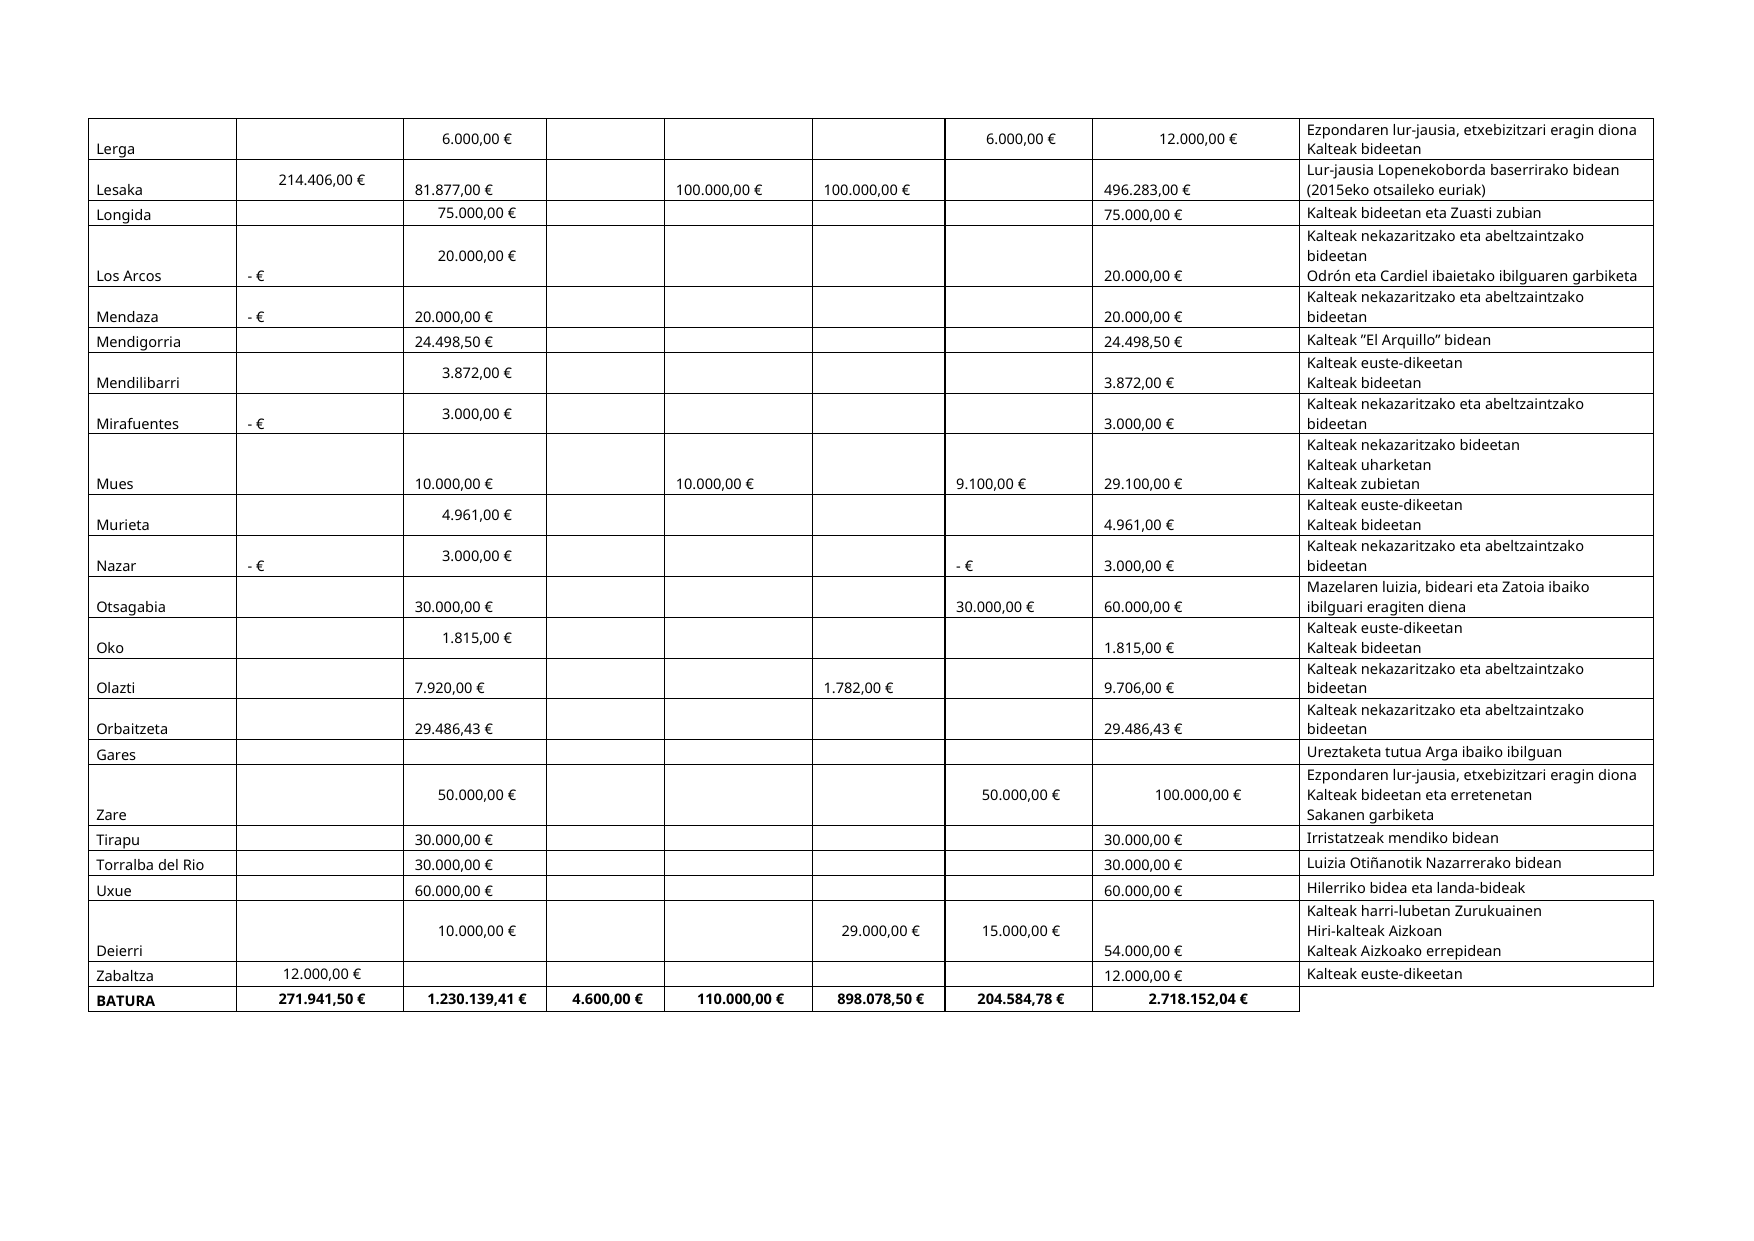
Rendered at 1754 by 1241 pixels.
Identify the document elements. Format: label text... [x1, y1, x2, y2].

table_cell 271.941,50 € [237, 987, 403, 1011]
table_cell [237, 577, 403, 617]
table_cell [665, 226, 812, 286]
table_cell 1.815,00 € [1093, 618, 1299, 657]
table_cell [813, 962, 944, 986]
table_cell Irristatzeak mendiko bidean [1300, 826, 1653, 850]
table_cell 29.000,00 € [813, 901, 944, 961]
table_cell Kalteak euste-dikeetan [1300, 962, 1653, 986]
table_cell Tirapu [89, 826, 236, 850]
table_cell [547, 495, 664, 535]
table_cell [237, 851, 403, 875]
table_cell [237, 618, 403, 657]
table_cell - € [237, 287, 403, 327]
table_cell [946, 353, 1092, 392]
table_cell 100.000,00 € [665, 160, 812, 200]
table_cell 496.283,00 € [1093, 160, 1299, 200]
table_cell 4.961,00 € [404, 495, 546, 535]
table_cell [547, 226, 664, 286]
table_cell 30.000,00 € [404, 826, 546, 850]
table_cell [813, 495, 944, 535]
table_cell 9.100,00 € [946, 434, 1092, 494]
table_cell [404, 740, 546, 764]
table_cell [1093, 740, 1299, 764]
table_cell Orbaitzeta [89, 699, 236, 739]
table_cell 214.406,00 € [237, 160, 403, 200]
table_cell [946, 328, 1092, 352]
table_cell [547, 826, 664, 850]
table_cell Uxue [89, 876, 236, 900]
table_cell [547, 536, 664, 576]
table_cell Los Arcos [89, 226, 236, 286]
table_cell Lerga [89, 119, 236, 159]
table_cell 12.000,00 € [237, 962, 403, 986]
table_cell [665, 577, 812, 617]
table_cell Kalteak ”El Arquillo” bidean [1300, 328, 1653, 352]
table_cell Nazar [89, 536, 236, 576]
table_cell [237, 901, 403, 961]
table_cell 100.000,00 € [1093, 765, 1299, 825]
table_cell 30.000,00 € [404, 851, 546, 875]
table_cell 60.000,00 € [1093, 876, 1299, 900]
table_cell 10.000,00 € [404, 434, 546, 494]
table_cell Otsagabia [89, 577, 236, 617]
table_cell [665, 353, 812, 392]
table_cell [665, 394, 812, 433]
table_cell 12.000,00 € [1093, 962, 1299, 986]
table_cell Lesaka [89, 160, 236, 200]
table_cell [813, 699, 944, 739]
table_cell 75.000,00 € [404, 201, 546, 225]
table_cell 60.000,00 € [1093, 577, 1299, 617]
table_cell [946, 876, 1092, 900]
table_cell - € [237, 226, 403, 286]
table_cell Kalteak nekazaritzako eta abeltzaintzako bideetan [1300, 394, 1653, 433]
table_cell [813, 287, 944, 327]
table_cell 30.000,00 € [404, 577, 546, 617]
table_cell - € [237, 536, 403, 576]
table_cell [547, 394, 664, 433]
table_cell [237, 353, 403, 392]
table_cell Kalteak nekazaritzako eta abeltzaintzako bideetan [1300, 659, 1653, 698]
table_cell [813, 618, 944, 657]
table_cell [547, 434, 664, 494]
table_cell [665, 201, 812, 225]
table_cell [547, 328, 664, 352]
table_cell 1.782,00 € [813, 659, 944, 698]
table_cell [665, 536, 812, 576]
table_cell 10.000,00 € [404, 901, 546, 961]
table_cell [946, 699, 1092, 739]
table_cell [547, 962, 664, 986]
table_cell [237, 876, 403, 900]
table_cell [813, 353, 944, 392]
table_cell [237, 699, 403, 739]
table_cell Mues [89, 434, 236, 494]
table_cell 24.498,50 € [404, 328, 546, 352]
table_cell Murieta [89, 495, 236, 535]
table_cell [547, 287, 664, 327]
table_cell Kalteak harri-lubetan Zurukuainen Hiri-kalteak Aizkoan Kalteak Aizkoako errepidean [1300, 901, 1653, 961]
table_cell [665, 287, 812, 327]
table_cell [813, 201, 944, 225]
table_cell 20.000,00 € [404, 287, 546, 327]
table_cell Mendilibarri [89, 353, 236, 392]
table_cell [665, 740, 812, 764]
table_cell [946, 826, 1092, 850]
table_cell [547, 699, 664, 739]
table_cell [665, 876, 812, 900]
table_cell [237, 434, 403, 494]
table_cell [665, 851, 812, 875]
table_cell [665, 962, 812, 986]
table_cell [237, 119, 403, 159]
table_cell [946, 394, 1092, 433]
table_cell Kalteak euste-dikeetan Kalteak bideetan [1300, 618, 1653, 657]
table_cell [946, 226, 1092, 286]
table_cell 4.600,00 € [547, 987, 664, 1011]
table_cell [237, 826, 403, 850]
table_cell Deierri [89, 901, 236, 961]
table_cell [237, 328, 403, 352]
table_cell 204.584,78 € [946, 987, 1092, 1011]
table_cell 898.078,50 € [813, 987, 944, 1011]
table_cell [665, 659, 812, 698]
table_cell [946, 962, 1092, 986]
table_cell 20.000,00 € [1093, 287, 1299, 327]
table_cell - € [946, 536, 1092, 576]
table_cell [946, 851, 1092, 875]
table_cell [547, 201, 664, 225]
table_cell Kalteak euste-dikeetan Kalteak bideetan [1300, 353, 1653, 392]
table_cell 1.230.139,41 € [404, 987, 546, 1011]
table_cell 6.000,00 € [946, 119, 1092, 159]
table_cell 3.000,00 € [404, 536, 546, 576]
table_cell [665, 901, 812, 961]
table_cell 50.000,00 € [946, 765, 1092, 825]
table_cell [946, 659, 1092, 698]
table_cell [946, 618, 1092, 657]
table_cell Ureztaketa tutua Arga ibaiko ibilguan [1300, 740, 1653, 764]
table_cell [547, 353, 664, 392]
table_cell [547, 618, 664, 657]
table_cell BATURA [89, 987, 236, 1011]
table_cell 7.920,00 € [404, 659, 546, 698]
table_cell 29.486,43 € [404, 699, 546, 739]
table_cell [1300, 987, 1654, 1011]
table_cell 10.000,00 € [665, 434, 812, 494]
table_cell [946, 287, 1092, 327]
table_cell [237, 765, 403, 825]
table_cell Kalteak nekazaritzako eta abeltzaintzako bideetan [1300, 287, 1653, 327]
table_cell [813, 328, 944, 352]
table_cell [946, 160, 1092, 200]
table_cell 30.000,00 € [1093, 851, 1299, 875]
table_cell 24.498,50 € [1093, 328, 1299, 352]
table_cell 60.000,00 € [404, 876, 546, 900]
table_cell [547, 659, 664, 698]
table_cell 3.000,00 € [1093, 536, 1299, 576]
table_cell Oko [89, 618, 236, 657]
table_cell Mazelaren luizia, bideari eta Zatoia ibaiko ibilguari eragiten diena [1300, 577, 1653, 617]
table_cell 15.000,00 € [946, 901, 1092, 961]
table_cell Luizia Otiñanotik Nazarrerako bidean [1300, 851, 1653, 875]
table_cell [813, 577, 944, 617]
table_cell Torralba del Rio [89, 851, 236, 875]
table_cell Mendaza [89, 287, 236, 327]
table_cell [547, 577, 664, 617]
table_cell [404, 962, 546, 986]
table_cell [547, 160, 664, 200]
table_cell [813, 226, 944, 286]
table_cell [665, 618, 812, 657]
table_cell [813, 394, 944, 433]
table_cell [237, 659, 403, 698]
table_cell [547, 851, 664, 875]
table_cell 81.877,00 € [404, 160, 546, 200]
table_cell [237, 201, 403, 225]
table_cell Kalteak nekazaritzako eta abeltzaintzako bideetan Odrón eta Cardiel ibaietako ibilguaren garbiketa [1300, 226, 1653, 286]
table_cell 20.000,00 € [1093, 226, 1299, 286]
table_cell [813, 536, 944, 576]
table_cell 75.000,00 € [1093, 201, 1299, 225]
table_cell 1.815,00 € [404, 618, 546, 657]
table_cell Mirafuentes [89, 394, 236, 433]
table_cell 12.000,00 € [1093, 119, 1299, 159]
table_cell Kalteak nekazaritzako eta abeltzaintzako bideetan [1300, 699, 1653, 739]
table_cell [547, 876, 664, 900]
table_cell Gares [89, 740, 236, 764]
table_cell 29.486,43 € [1093, 699, 1299, 739]
table_cell Olazti [89, 659, 236, 698]
table_cell [813, 851, 944, 875]
table_cell 3.000,00 € [1093, 394, 1299, 433]
table_cell - € [237, 394, 403, 433]
table_cell Kalteak nekazaritzako eta abeltzaintzako bideetan [1300, 536, 1653, 576]
table_cell 30.000,00 € [946, 577, 1092, 617]
table_cell [665, 328, 812, 352]
table_cell Ezpondaren lur-jausia, etxebizitzari eragin diona Kalteak bideetan [1300, 119, 1653, 159]
table_cell [946, 740, 1092, 764]
table_cell [547, 119, 664, 159]
table_cell Lur-jausia Lopenekoborda baserrirako bidean (2015eko otsaileko euriak) [1300, 160, 1653, 200]
table_cell 3.872,00 € [404, 353, 546, 392]
table_cell 110.000,00 € [665, 987, 812, 1011]
table_cell Kalteak nekazaritzako bideetan Kalteak uharketan Kalteak zubietan [1300, 434, 1653, 494]
table_cell [237, 740, 403, 764]
table_cell 54.000,00 € [1093, 901, 1299, 961]
table_cell [813, 826, 944, 850]
table_cell [946, 495, 1092, 535]
table_cell 3.872,00 € [1093, 353, 1299, 392]
table_cell 50.000,00 € [404, 765, 546, 825]
table_cell 6.000,00 € [404, 119, 546, 159]
table_cell 9.706,00 € [1093, 659, 1299, 698]
table_cell [813, 119, 944, 159]
table_cell [547, 740, 664, 764]
table_cell [813, 876, 944, 900]
table_cell 100.000,00 € [813, 160, 944, 200]
table_cell 20.000,00 € [404, 226, 546, 286]
table_cell 2.718.152,04 € [1093, 987, 1299, 1011]
table_cell Longida [89, 201, 236, 225]
table_cell [813, 740, 944, 764]
table_cell [813, 765, 944, 825]
table_cell [946, 201, 1092, 225]
table_cell Zabaltza [89, 962, 236, 986]
table_cell [665, 826, 812, 850]
table_cell 29.100,00 € [1093, 434, 1299, 494]
table_cell Kalteak bideetan eta Zuasti zubian [1300, 201, 1653, 225]
table_cell Zare [89, 765, 236, 825]
table_cell 4.961,00 € [1093, 495, 1299, 535]
table_cell 30.000,00 € [1093, 826, 1299, 850]
table_cell [665, 765, 812, 825]
table_cell [237, 495, 403, 535]
table_cell [547, 901, 664, 961]
table_cell Mendigorria [89, 328, 236, 352]
table_cell [547, 765, 664, 825]
table_cell [813, 434, 944, 494]
table_cell [665, 495, 812, 535]
table_cell Ezpondaren lur-jausia, etxebizitzari eragin diona Kalteak bideetan eta erretenetan Sakanen garbiketa [1300, 765, 1653, 825]
table_cell Kalteak euste-dikeetan Kalteak bideetan [1300, 495, 1653, 535]
table_cell 3.000,00 € [404, 394, 546, 433]
table_cell [665, 119, 812, 159]
table_cell Hilerriko bidea eta landa-bideak [1300, 876, 1654, 900]
table_cell [665, 699, 812, 739]
